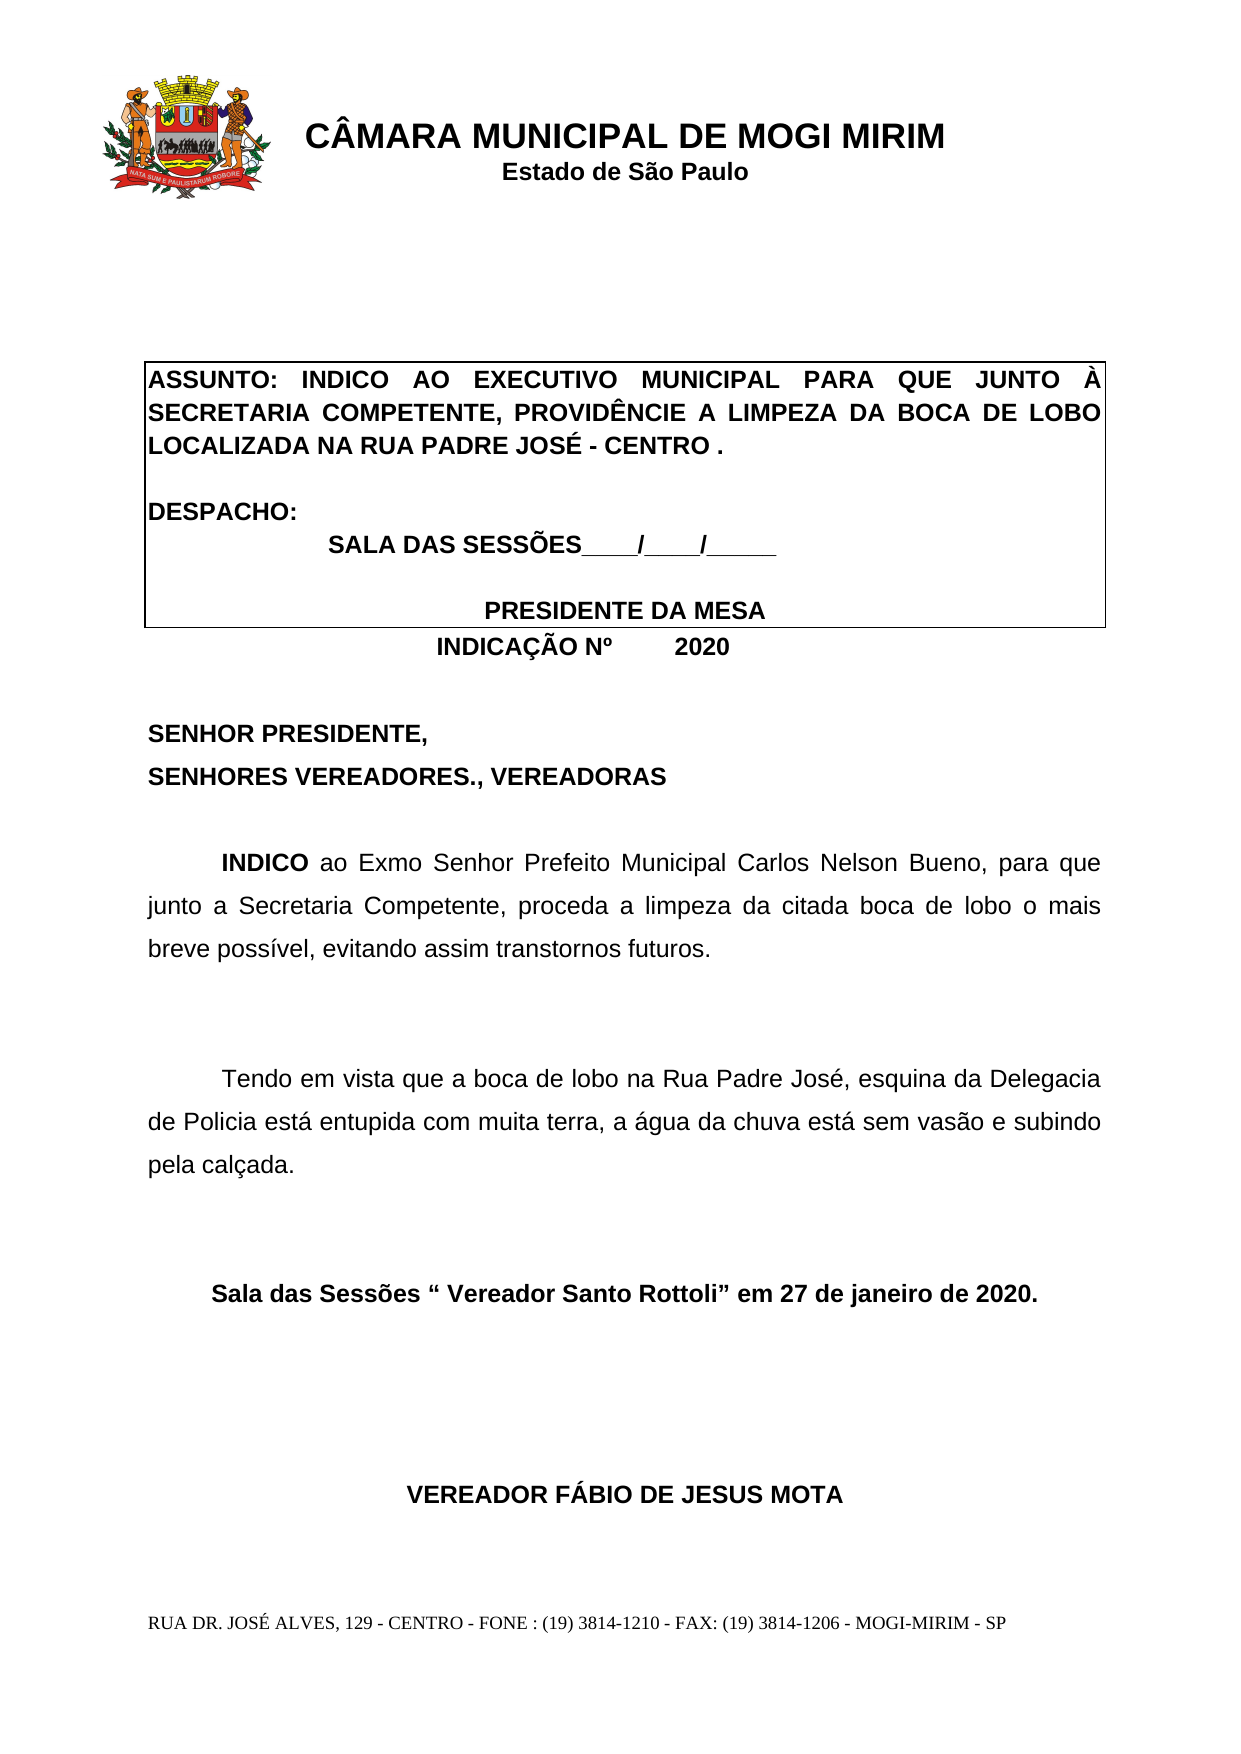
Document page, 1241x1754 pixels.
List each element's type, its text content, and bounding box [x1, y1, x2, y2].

text Sala das Sessões “ Vereador Santo Rottoli” em 27 de janeiro de 2020. [148, 1279, 1103, 1308]
text SALA DAS SESSÕES____/____/_____ [146, 526, 1105, 558]
text INDICAÇÃO Nº 2020 [148, 632, 1103, 661]
text SENHOR PRESIDENTE, [148, 719, 1103, 747]
picture [101, 75, 272, 199]
text DESPACHO: [146, 493, 1105, 525]
text SENHORES VEREADORES., VEREADORAS [148, 762, 1103, 791]
text ASSUNTO: INDICO AO EXECUTIVO MUNICIPAL PARA QUE JUNTO À SECRETARIA COMPETENTE, PROVIDÊNCIE A LIMPEZA DA BOCA DE LOBO LOCALIZADA NA RUA PADRE JOSÉ - CENTRO . [146, 363, 1105, 459]
text INDICO ao Exmo Senhor Prefeito Municipal Carlos Nelson Bueno, para que junto a Secretaria Competente, proceda a limpeza da citada boca de lobo o mais breve possível, evitando assim transtornos futuros. [148, 848, 1103, 963]
text VEREADOR FÁBIO DE JESUS MOTA [148, 1481, 1103, 1509]
text PRESIDENTE DA MESA [146, 592, 1105, 627]
text Tendo em vista que a boca de lobo na Rua Padre José, esquina da Delegacia de Policia está entupida com muita terra, a água da chuva está sem vasão e subindo pela calçada. [148, 1064, 1103, 1179]
